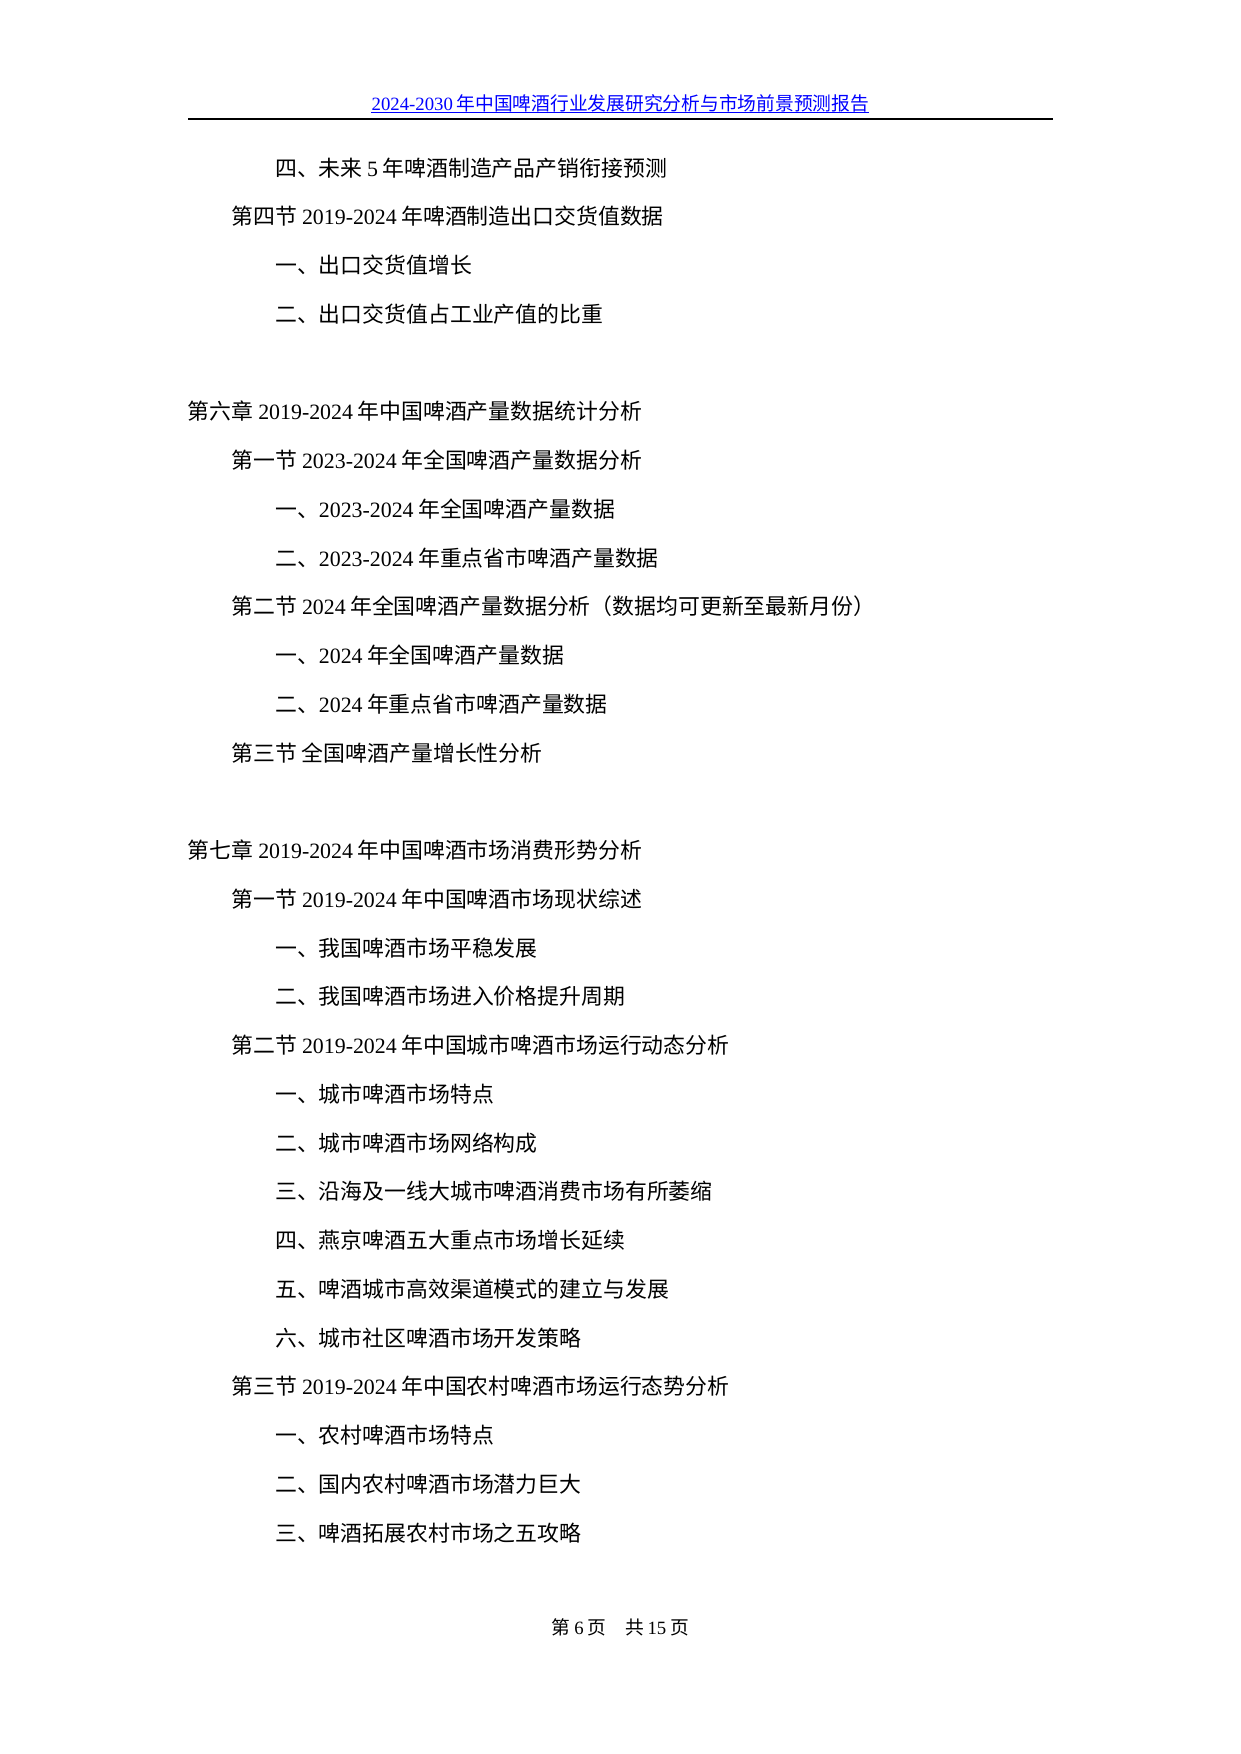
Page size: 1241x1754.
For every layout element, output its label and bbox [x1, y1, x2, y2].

text [187, 150, 1053, 1548]
